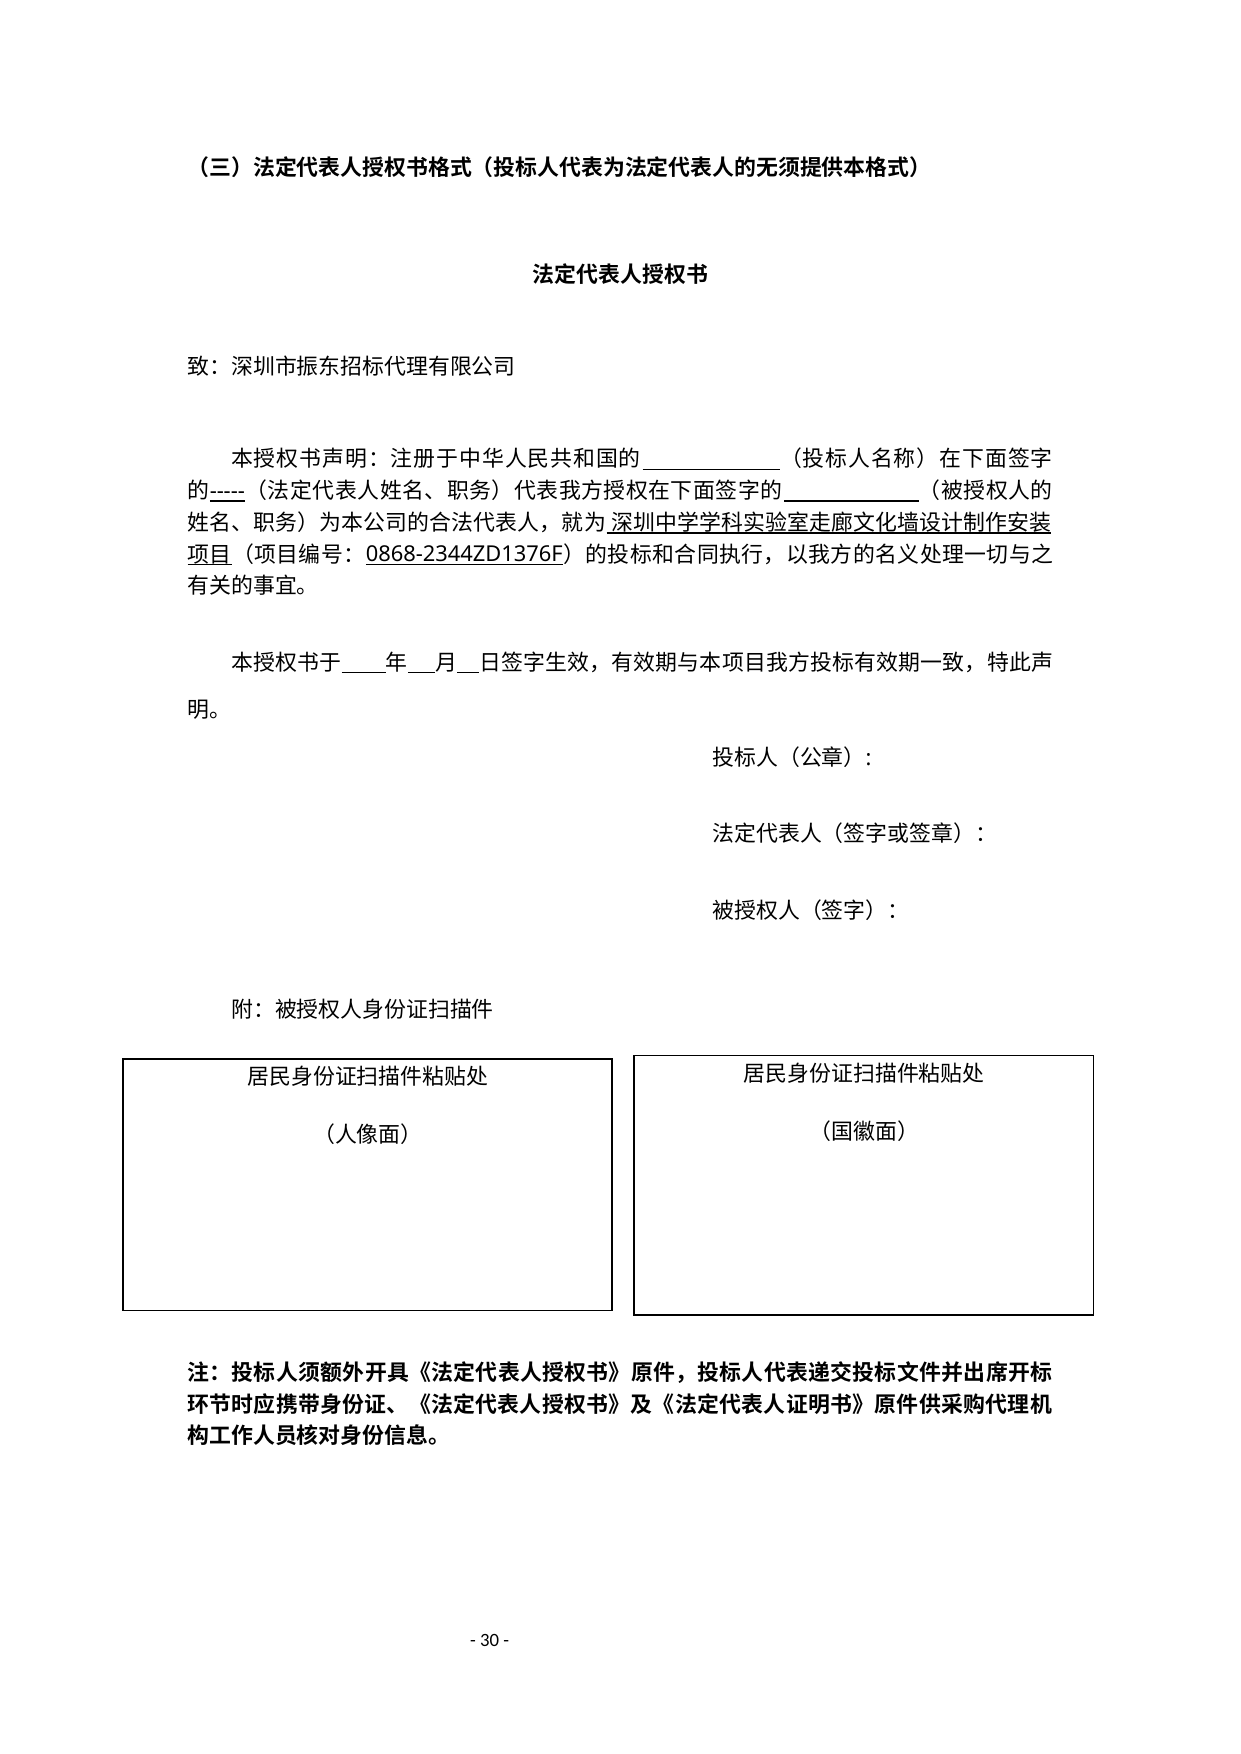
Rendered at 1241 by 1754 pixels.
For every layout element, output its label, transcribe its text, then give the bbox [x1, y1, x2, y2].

text 被授权人（签字）： [712, 893, 1053, 925]
text 注：投标人须额外开具《法定代表人授权书》原件，投标人代表递交投标文件并出席开标环节时应携带身份证、《法定代表人授权书》及《法定代表人证明书》原件供采购代理机构工作人员核对身份信息。 [187, 1355, 1053, 1450]
text 本授权书声明：注册于中华人民共和国的 （投标人名称）在下面签字的-----（法定代表人姓名、职务）代表我方授权在下面签字的 （被授权人的姓名、职务）为本公司的合法代表人，就为 深圳中学学科实验室走廊文化墙设计制作安装项目（项目编号：0868-2344ZD1376F）的投标和合同执行，以我方的名义处理一切与之有关的事宜。 [187, 441, 1053, 600]
list 法定代表人授权书格式（投标人代表为法定代表人的无须提供本格式） [187, 150, 1053, 182]
text 法定代表人（签字或签章）： [712, 816, 1053, 848]
text 附：被授权人身份证扫描件 [187, 992, 960, 1023]
text 致：深圳市振东招标代理有限公司 [187, 349, 1053, 381]
text 投标人（公章）: [712, 739, 1053, 771]
text 法定代表人授权书 [187, 257, 1053, 289]
text 本授权书于 年 月 日签字生效，有效期与本项目我方投标有效期一致，特此声明。 [187, 644, 1053, 724]
